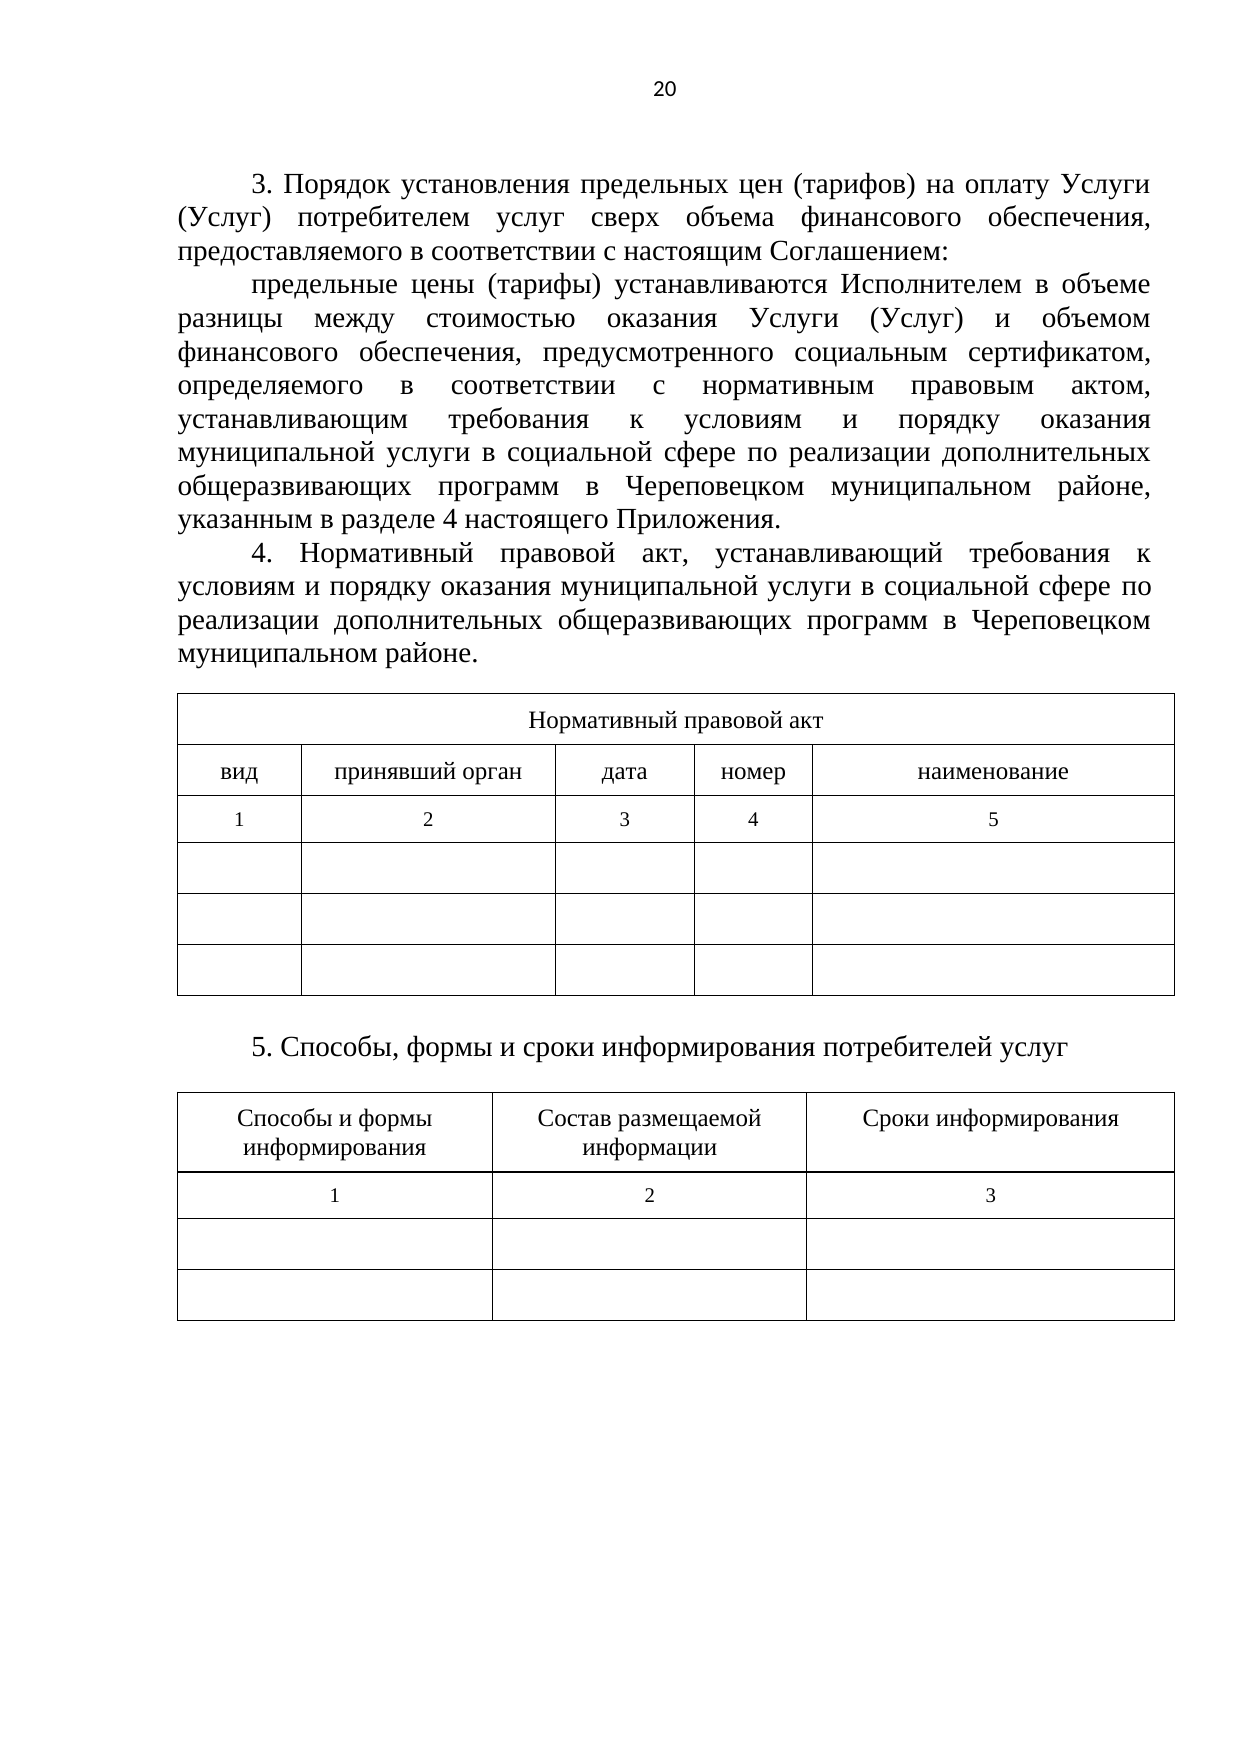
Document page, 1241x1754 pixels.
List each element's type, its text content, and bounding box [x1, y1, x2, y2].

text 5. Способы, формы и сроки информирования потребителей услуг [177, 1029, 1152, 1063]
table_cell вид [178, 745, 301, 795]
table_cell 5 [813, 796, 1174, 842]
table_cell [556, 945, 694, 995]
table_cell [178, 1270, 492, 1320]
table_cell [178, 843, 301, 893]
table_cell 1 [178, 1173, 492, 1218]
table_cell принявший орган [302, 745, 555, 795]
table_cell дата [556, 745, 694, 795]
table_cell [302, 894, 555, 944]
table_cell [556, 894, 694, 944]
table_cell 2 [493, 1173, 806, 1218]
table_cell [695, 945, 812, 995]
text 3. Порядок установления предельных цен (тарифов) на оплату Услуги (Услуг) потребителем услуг сверх объема финансового обеспечения, предоставляемого в соответствии с настоящим Соглашением: [177, 166, 1152, 267]
table_cell номер [695, 745, 812, 795]
table_cell 1 [178, 796, 301, 842]
table_cell [695, 894, 812, 944]
table_cell [813, 894, 1174, 944]
table_cell [493, 1219, 806, 1269]
table_cell [813, 843, 1174, 893]
table_cell 2 [302, 796, 555, 842]
table_cell наименование [813, 745, 1174, 795]
text 4. Нормативный правовой акт, устанавливающий требования к условиям и порядку оказания муниципальной услуги в социальной сфере по реализации дополнительных общеразвивающих программ в Череповецком муниципальном районе. [177, 535, 1152, 669]
table_header Способы и формы информирования [178, 1093, 492, 1171]
table_cell [807, 1270, 1174, 1320]
table_cell 4 [695, 796, 812, 842]
table_header Сроки информирования [807, 1093, 1174, 1171]
table_cell 3 [807, 1173, 1174, 1218]
table_cell [556, 843, 694, 893]
table_cell [178, 1219, 492, 1269]
table_cell [813, 945, 1174, 995]
table_cell [302, 945, 555, 995]
table_cell [178, 894, 301, 944]
table_header Состав размещаемой информации [493, 1093, 806, 1171]
table_header Нормативный правовой акт [178, 694, 1174, 744]
table_cell [807, 1219, 1174, 1269]
table_cell [178, 945, 301, 995]
text предельные цены (тарифы) устанавливаются Исполнителем в объеме разницы между стоимостью оказания Услуги (Услуг) и объемом финансового обеспечения, предусмотренного социальным сертификатом, определяемого в соответствии с нормативным правовым актом, устанавливающим требования к условиям и порядку оказания муниципальной услуги в социальной сфере по реализации дополнительных общеразвивающих программ в Череповецком муниципальном районе, указанным в разделе 4 настоящего Приложения. [177, 267, 1152, 535]
table_cell [493, 1270, 806, 1320]
table_cell [302, 843, 555, 893]
table_cell [695, 843, 812, 893]
table_cell 3 [556, 796, 694, 842]
